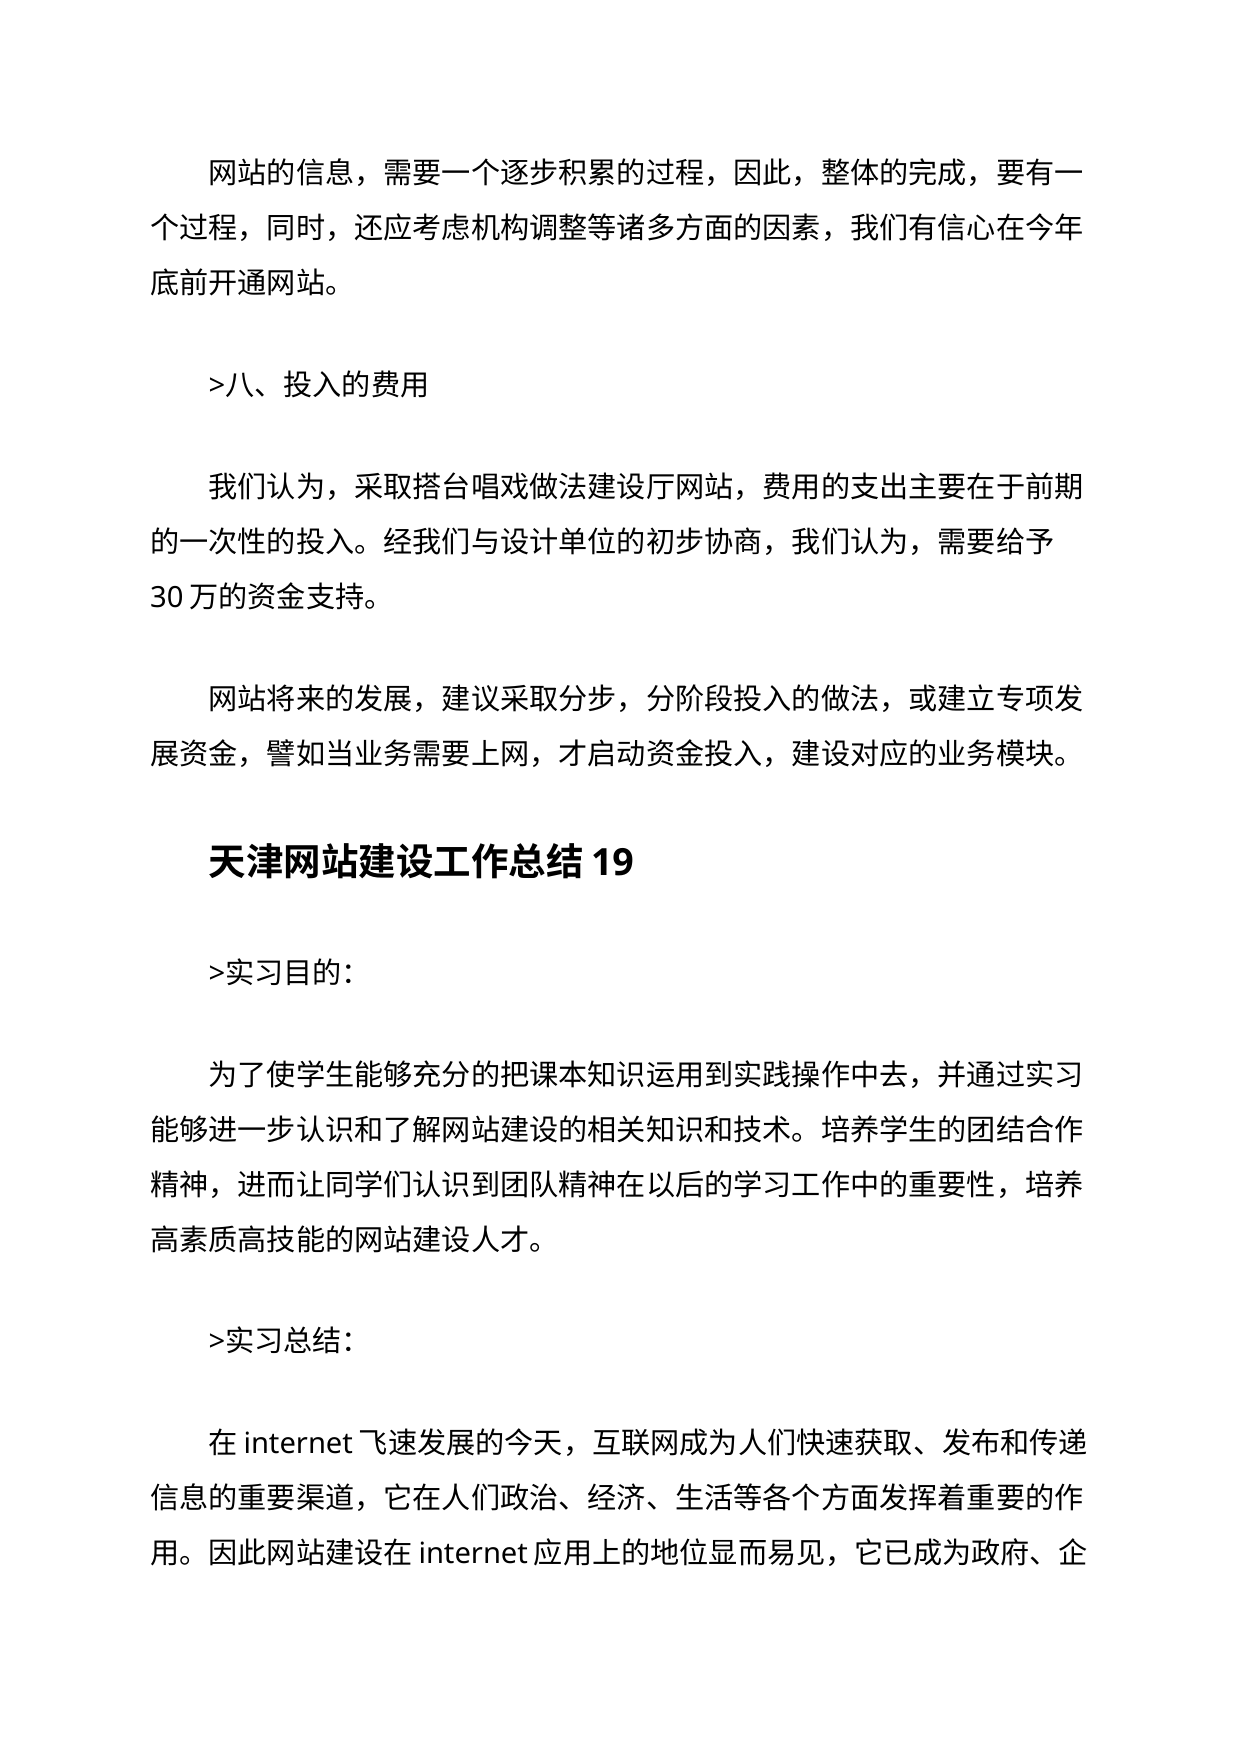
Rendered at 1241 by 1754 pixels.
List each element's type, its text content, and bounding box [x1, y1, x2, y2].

text >八、投入的费用 [150, 362, 1090, 404]
text 我们认为，采取搭台唱戏做法建设厅网站，费用的支出主要在于前期的一次性的投入。经我们与设计单位的初步协商，我们认为，需要给予30万的资金支持。 [150, 463, 1090, 616]
text 网站的信息，需要一个逐步积累的过程，因此，整体的完成，要有一个过程，同时，还应考虑机构调整等诸多方面的因素，我们有信心在今年底前开通网站。 [150, 150, 1090, 302]
text >实习目的： [150, 949, 1090, 992]
text >实习总结： [150, 1318, 1090, 1360]
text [150, 1420, 1090, 1572]
text 天津网站建设工作总结19 [150, 832, 1090, 886]
text 为了使学生能够充分的把课本知识运用到实践操作中去，并通过实习能够进一步认识和了解网站建设的相关知识和技术。培养学生的团结合作精神，进而让同学们认识到团队精神在以后的学习工作中的重要性，培养高素质高技能的网站建设人才。 [150, 1052, 1090, 1258]
text 网站将来的发展，建议采取分步，分阶段投入的做法，或建立专项发展资金，譬如当业务需要上网，才启动资金投入，建设对应的业务模块。 [150, 675, 1090, 772]
